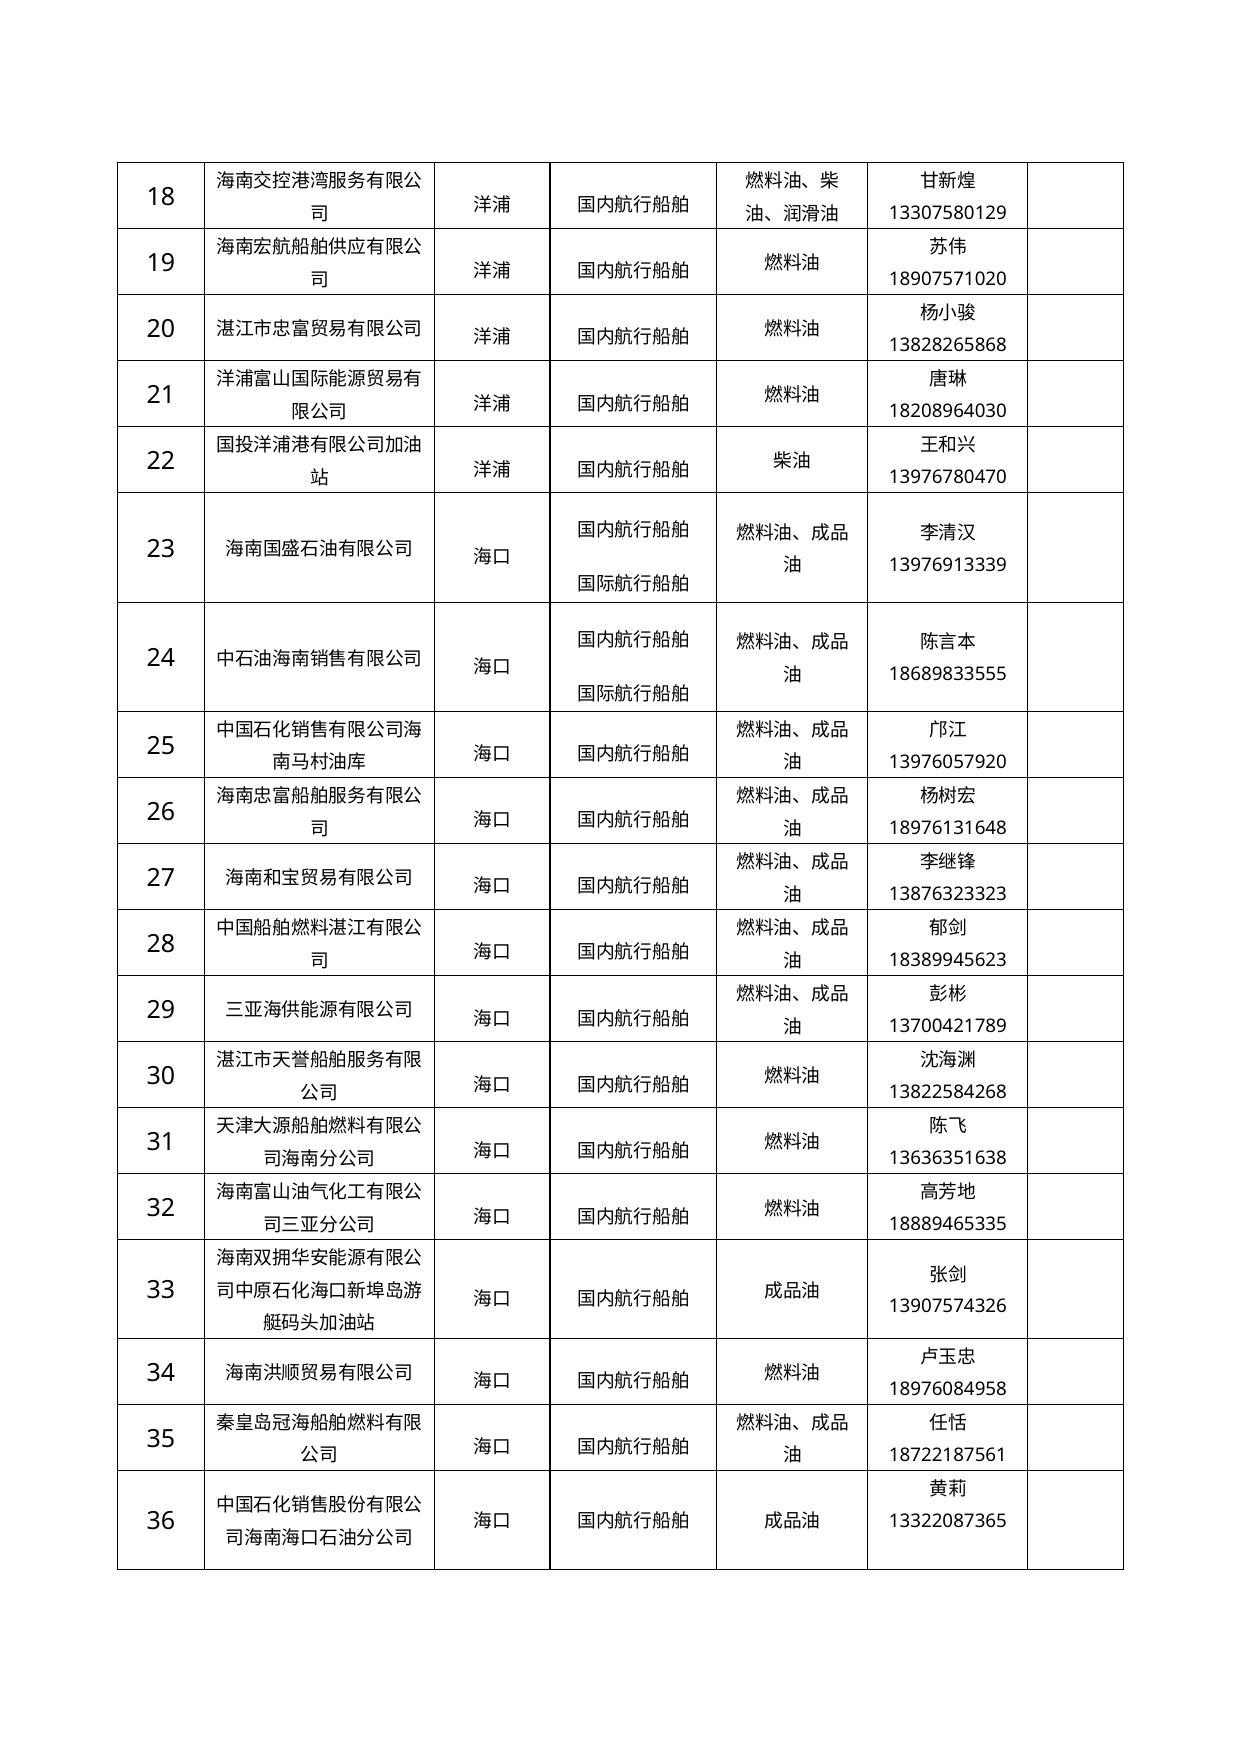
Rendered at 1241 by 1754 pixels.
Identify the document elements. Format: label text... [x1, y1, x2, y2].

table_cell 湛江市天誉船舶服务有限公司 [205, 1042, 434, 1107]
table_cell [1028, 493, 1123, 602]
table_cell 郁剑18389945623 [868, 910, 1027, 975]
table_cell 洋浦 [435, 163, 549, 228]
table_cell 36 [118, 1471, 204, 1568]
table_cell 海南洪顺贸易有限公司 [205, 1339, 434, 1404]
table_cell 中国船舶燃料湛江有限公司 [205, 910, 434, 975]
table_cell 31 [118, 1108, 204, 1173]
table_cell 张剑13907574326 [868, 1240, 1027, 1338]
table_cell 海南宏航船舶供应有限公司 [205, 229, 434, 294]
table_cell 国内航行船舶 [551, 1042, 716, 1107]
table_cell [1028, 844, 1123, 909]
table_cell 天津大源船舶燃料有限公司海南分公司 [205, 1108, 434, 1173]
table_cell 国内航行船舶 [551, 976, 716, 1041]
table_cell 海口 [435, 493, 549, 602]
table_cell 国内航行船舶 [551, 163, 716, 228]
table_cell 海口 [435, 1405, 549, 1470]
table_cell 唐琳18208964030 [868, 361, 1027, 426]
table_cell 燃料油 [717, 361, 867, 426]
table_cell 李清汉13976913339 [868, 493, 1027, 602]
table_cell 燃料油 [717, 229, 867, 294]
table_cell 海南双拥华安能源有限公司中原石化海口新埠岛游艇码头加油站 [205, 1240, 434, 1338]
table_cell 国内航行船舶 [551, 295, 716, 360]
table_cell 32 [118, 1174, 204, 1239]
table_cell 海口 [435, 603, 549, 711]
table_cell 29 [118, 976, 204, 1041]
table_cell 22 [118, 427, 204, 492]
table_cell 苏伟18907571020 [868, 229, 1027, 294]
table_cell 海口 [435, 844, 549, 909]
table_cell [1028, 976, 1123, 1041]
table_cell 海南国盛石油有限公司 [205, 493, 434, 602]
table_cell [1028, 229, 1123, 294]
table_cell 燃料油 [717, 1042, 867, 1107]
table_cell 国内航行船舶 [551, 1405, 716, 1470]
table_cell 28 [118, 910, 204, 975]
table_cell 燃料油、成品油 [717, 976, 867, 1041]
table_cell 李继锋13876323323 [868, 844, 1027, 909]
table_cell 21 [118, 361, 204, 426]
table_cell 国内航行船舶 [551, 229, 716, 294]
table_cell 35 [118, 1405, 204, 1470]
table_cell 王和兴13976780470 [868, 427, 1027, 492]
table_cell 任恬18722187561 [868, 1405, 1027, 1470]
table_cell 海南富山油气化工有限公司三亚分公司 [205, 1174, 434, 1239]
table_cell 燃料油、成品油 [717, 778, 867, 843]
table_cell 国内航行船舶 [551, 427, 716, 492]
table_cell 成品油 [717, 1240, 867, 1338]
table_cell [1028, 1405, 1123, 1470]
table_cell 海口 [435, 1108, 549, 1173]
table_cell 中石油海南销售有限公司 [205, 603, 434, 711]
table_cell [1028, 361, 1123, 426]
table_cell 陈言本18689833555 [868, 603, 1027, 711]
table_cell 柴油 [717, 427, 867, 492]
table_cell 国内航行船舶 [551, 361, 716, 426]
table_cell [1028, 295, 1123, 360]
table_cell 国内航行船舶 国际航行船舶 [551, 493, 716, 602]
table_cell 杨小骏13828265868 [868, 295, 1027, 360]
table_cell [1028, 1042, 1123, 1107]
table_cell [1028, 163, 1123, 228]
table_cell 洋浦富山国际能源贸易有限公司 [205, 361, 434, 426]
table_cell 国内航行船舶 [551, 712, 716, 777]
table_cell [1028, 1174, 1123, 1239]
table_cell 国内航行船舶 [551, 1339, 716, 1404]
table_cell [1028, 910, 1123, 975]
table_cell 24 [118, 603, 204, 711]
table_cell 燃料油、柴油、润滑油 [717, 163, 867, 228]
table_cell 成品油 [717, 1471, 867, 1568]
table_cell 国内航行船舶 [551, 910, 716, 975]
table_cell 燃料油、成品油 [717, 910, 867, 975]
table_cell 海口 [435, 712, 549, 777]
table_cell 秦皇岛冠海船舶燃料有限公司 [205, 1405, 434, 1470]
table_cell 20 [118, 295, 204, 360]
table_cell 三亚海供能源有限公司 [205, 976, 434, 1041]
table_cell 25 [118, 712, 204, 777]
table_cell 陈飞13636351638 [868, 1108, 1027, 1173]
table_cell 33 [118, 1240, 204, 1338]
table_cell 燃料油、成品油 [717, 844, 867, 909]
table_cell 30 [118, 1042, 204, 1107]
table_cell 沈海渊13822584268 [868, 1042, 1027, 1107]
table_cell 燃料油、成品油 [717, 1405, 867, 1470]
table_cell 26 [118, 778, 204, 843]
table_cell 黄莉13322087365 [868, 1471, 1027, 1568]
table_cell 洋浦 [435, 229, 549, 294]
table_cell 洋浦 [435, 427, 549, 492]
table_cell 海南交控港湾服务有限公司 [205, 163, 434, 228]
table_cell 海口 [435, 976, 549, 1041]
table_cell 国内航行船舶 [551, 1108, 716, 1173]
table_cell 燃料油 [717, 1108, 867, 1173]
table_cell 燃料油、成品油 [717, 603, 867, 711]
table_cell 燃料油、成品油 [717, 712, 867, 777]
table_cell 27 [118, 844, 204, 909]
table_cell 19 [118, 229, 204, 294]
table_cell 邝江13976057920 [868, 712, 1027, 777]
table_cell 湛江市忠富贸易有限公司 [205, 295, 434, 360]
table_cell 海口 [435, 1174, 549, 1239]
table_cell 卢玉忠18976084958 [868, 1339, 1027, 1404]
table_cell [1028, 427, 1123, 492]
table_cell [1028, 1339, 1123, 1404]
table_cell 中国石化销售股份有限公司海南海口石油分公司 [205, 1471, 434, 1568]
table_cell 国内航行船舶 国际航行船舶 [551, 603, 716, 711]
table_cell [1028, 603, 1123, 711]
table_cell 中国石化销售有限公司海南马村油库 [205, 712, 434, 777]
table_cell 燃料油 [717, 1174, 867, 1239]
table_cell [1028, 1471, 1123, 1568]
table_cell 国内航行船舶 [551, 844, 716, 909]
table_cell 燃料油 [717, 295, 867, 360]
table_cell 18 [118, 163, 204, 228]
table_cell 国内航行船舶 [551, 1240, 716, 1338]
table_cell 洋浦 [435, 361, 549, 426]
table_cell [1028, 1108, 1123, 1173]
table_cell 34 [118, 1339, 204, 1404]
table_cell 海口 [435, 1042, 549, 1107]
table_cell 国投洋浦港有限公司加油站 [205, 427, 434, 492]
table_cell 洋浦 [435, 295, 549, 360]
table_cell [1028, 778, 1123, 843]
table_cell 燃料油 [717, 1339, 867, 1404]
table_cell 燃料油、成品油 [717, 493, 867, 602]
table_cell 海口 [435, 1240, 549, 1338]
table_cell 海口 [435, 1339, 549, 1404]
table_cell 国内航行船舶 [551, 1471, 716, 1568]
table_cell 彭彬13700421789 [868, 976, 1027, 1041]
table_cell 海南忠富船舶服务有限公司 [205, 778, 434, 843]
table_cell 国内航行船舶 [551, 778, 716, 843]
table_cell [1028, 1240, 1123, 1338]
table_cell 甘新煌13307580129 [868, 163, 1027, 228]
table_cell 高芳地18889465335 [868, 1174, 1027, 1239]
table_cell 国内航行船舶 [551, 1174, 716, 1239]
table_cell [1028, 712, 1123, 777]
table_cell 海口 [435, 910, 549, 975]
table_cell 杨树宏18976131648 [868, 778, 1027, 843]
table_cell 海口 [435, 778, 549, 843]
table_cell 海南和宝贸易有限公司 [205, 844, 434, 909]
table_cell 海口 [435, 1471, 549, 1568]
table_cell 23 [118, 493, 204, 602]
